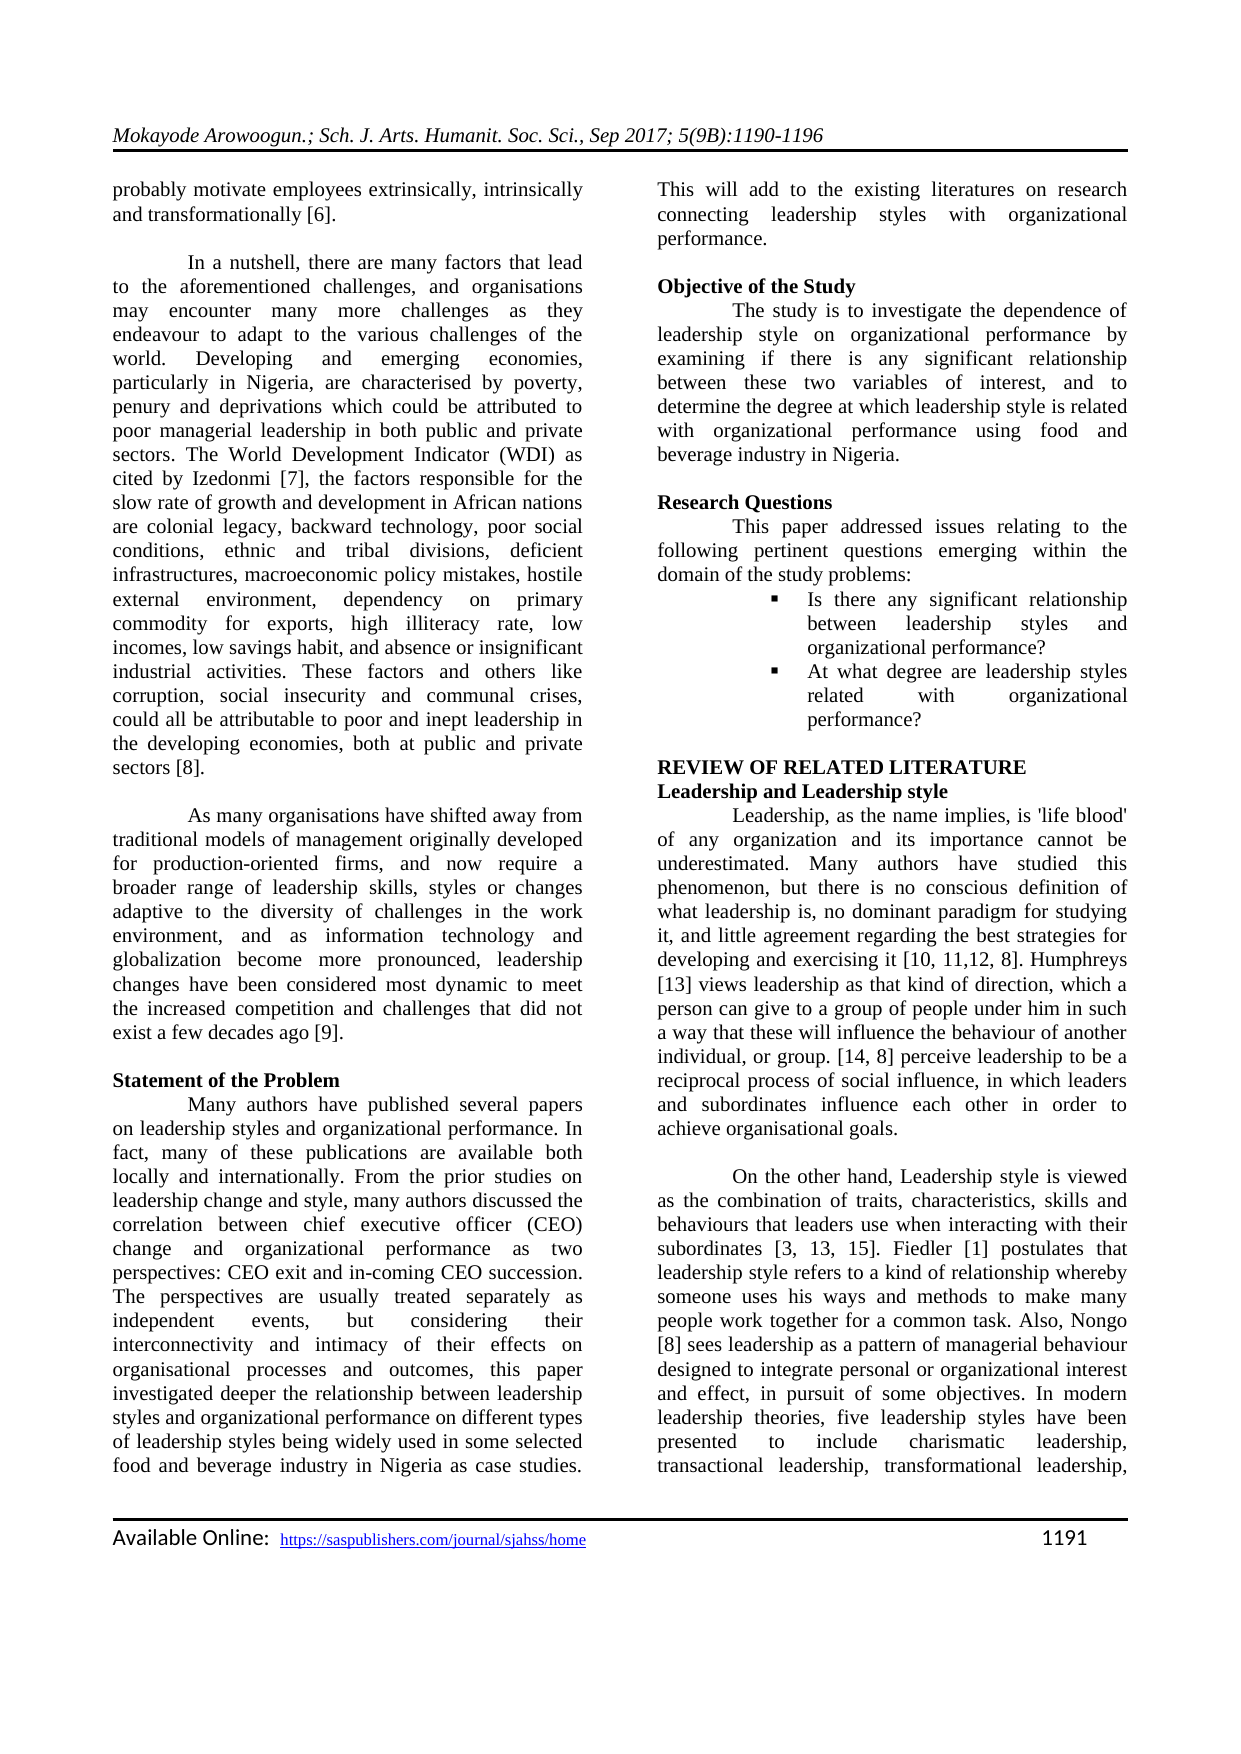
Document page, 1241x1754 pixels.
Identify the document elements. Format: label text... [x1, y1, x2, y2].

text This paper addressed issues relating to the following pertinent questions emerging within the domain of the study problems: [657, 514, 1128, 586]
text Leadership, as the name implies, is 'life blood' of any organization and its importance cannot be underestimated. Many authors have studied this phenomenon, but there is no conscious definition of what leadership is, no dominant paradigm for studying it, and little agreement regarding the best strategies for developing and exercising it [10, 11,12, 8]. Humphreys [13] views leadership as that kind of direction, which a person can give to a group of people under him in such a way that these will influence the behaviour of another individual, or group. [14, 8] perceive leadership to be a reciprocal process of social influence, in which leaders and subordinates influence each other in order to achieve organisational goals. [657, 803, 1128, 1140]
text Objective of the Study [657, 274, 1128, 298]
text REVIEW OF RELATED LITERATURE [657, 755, 1128, 779]
text The study is to investigate the dependence of leadership style on organizational performance by examining if there is any significant relationship between these two variables of interest, and to determine the degree at which leadership style is related with organizational performance using food and beverage industry in Nigeria. [657, 298, 1128, 466]
list Is there any significant relationship between leadership styles and organizational performance? [769, 586, 1128, 659]
text Statement of the Problem [112, 1068, 583, 1092]
text In a nutshell, there are many factors that lead to the aforementioned challenges, and organisations may encounter many more challenges as they endeavour to adapt to the various challenges of the world. Developing and emerging economies, particularly in Nigeria, are characterised by poverty, penury and deprivations which could be attributed to poor managerial leadership in both public and private sectors. The World Development Indicator (WDI) as cited by Izedonmi [7], the factors responsible for the slow rate of growth and development in African nations are colonial legacy, backward technology, poor social conditions, ethnic and tribal divisions, deficient infrastructures, macroeconomic policy mistakes, hostile external environment, dependency on primary commodity for exports, high illiteracy rate, low incomes, low savings habit, and absence or insignificant industrial activities. These factors and others like corruption, social insecurity and communal crises, could all be attributable to poor and inept leadership in the developing economies, both at public and private sectors [8]. [112, 249, 583, 779]
text Leadership and Leadership style [657, 779, 1128, 803]
text As many organisations have shifted away from traditional models of management originally developed for production-oriented firms, and now require a broader range of leadership skills, styles or changes adaptive to the diversity of challenges in the work environment, and as information technology and globalization become more pronounced, leadership changes have been considered most dynamic to meet the increased competition and challenges that did not exist a few decades ago [9]. [112, 803, 583, 1044]
list At what degree are leadership styles related with organizational performance? [769, 659, 1128, 731]
text Research Questions [657, 490, 1128, 514]
text Many authors have published several papers on leadership styles and organizational performance. In fact, many of these publications are available both locally and internationally. From the prior studies on leadership change and style, many authors discussed the correlation between chief executive officer (CEO) change and organizational performance as two perspectives: CEO exit and in-coming CEO succession. The perspectives are usually treated separately as independent events, but considering their interconnectivity and intimacy of their effects on organisational processes and outcomes, this paper investigated deeper the relationship between leadership styles and organizational performance on different types of leadership styles being widely used in some selected food and beverage industry in Nigeria as case studies. This will add to the existing literatures on research connecting leadership styles with organizational performance. [112, 1092, 583, 1477]
